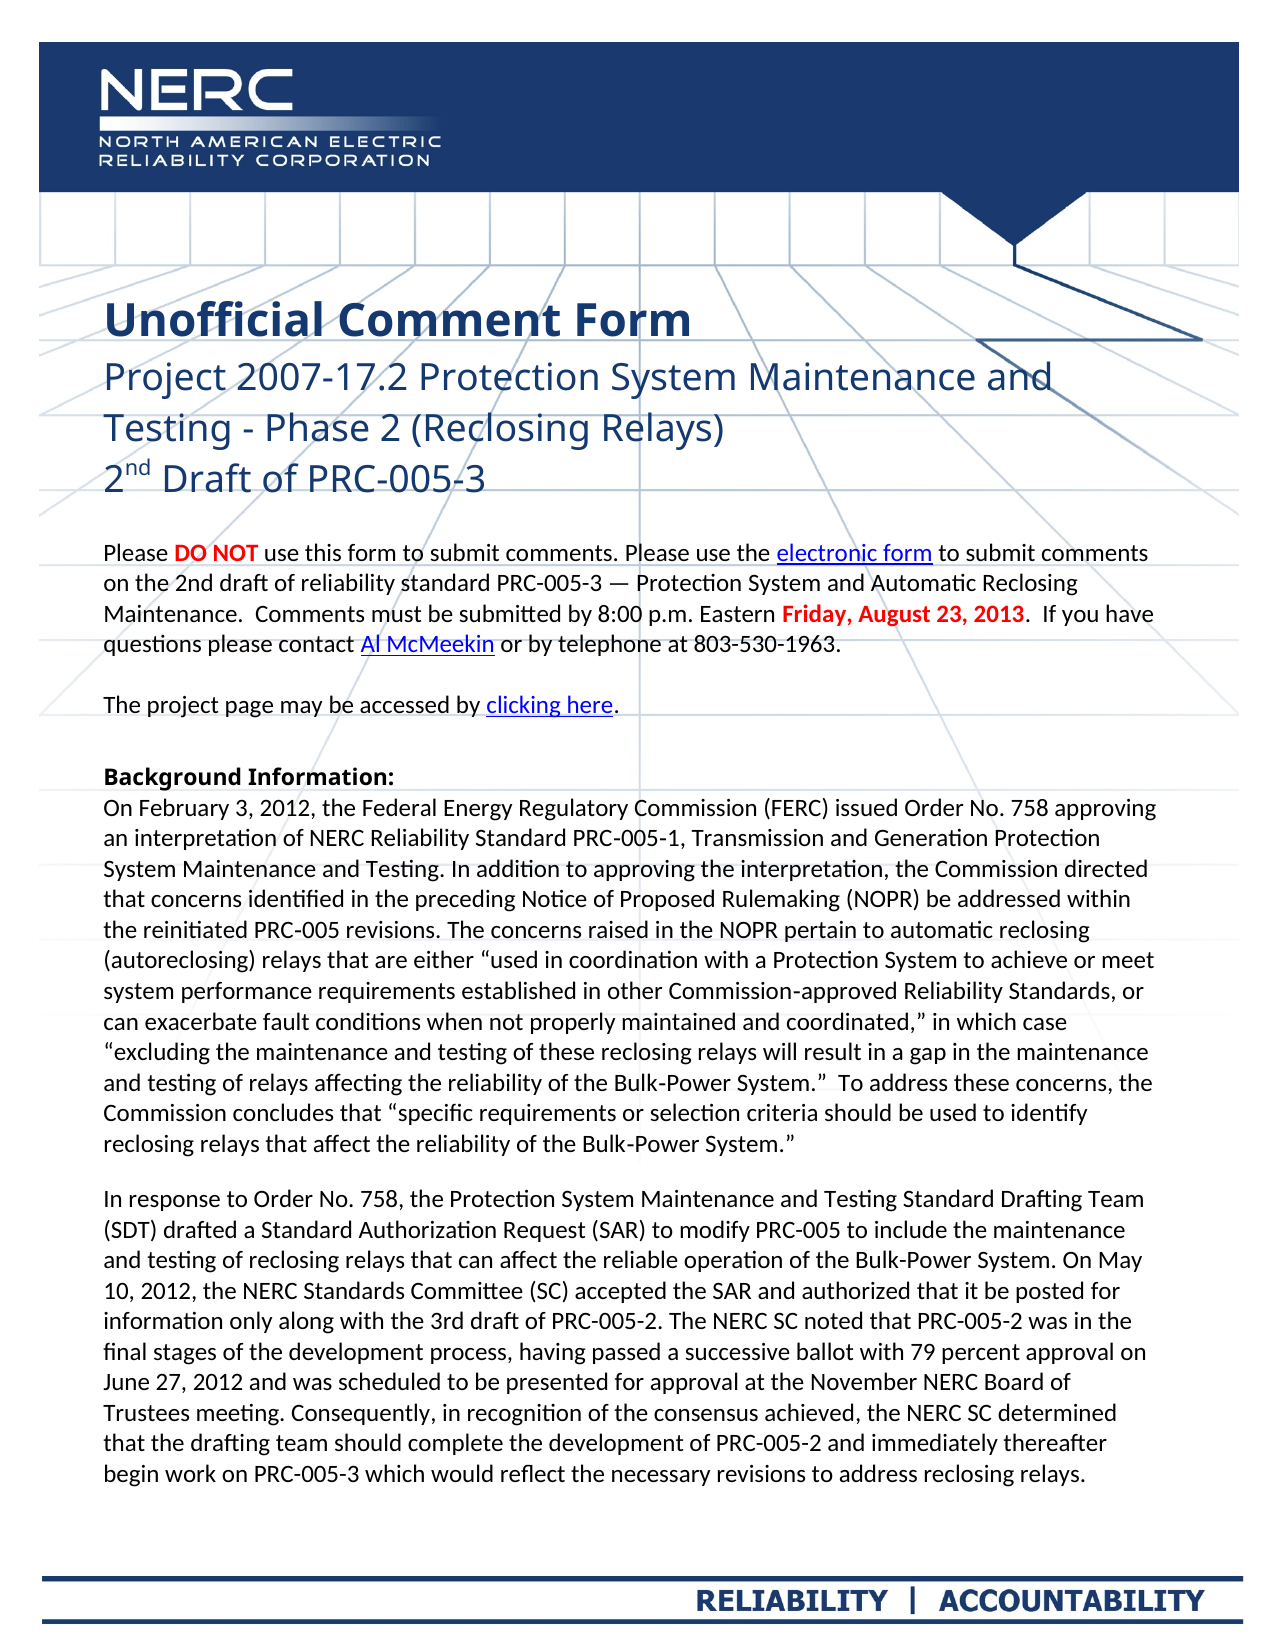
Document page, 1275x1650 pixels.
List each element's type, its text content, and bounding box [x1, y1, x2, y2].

picture [39, 42, 1239, 1164]
text Please DO NOT use this form to submit comments. Please use the electronic form to submit comments on the 2nd draft of reliability standard PRC-005-3 — Protection System and Automatic Reclosing Maintenance. Comments must be submitted by 8:00 p.m. Eastern Friday, August 23, 2013. If you have questions please contact Al McMeekin or by telephone at 803-530-1963. [103, 537, 1162, 659]
text Background Information: [103, 761, 1162, 792]
text The project page may be accessed by clicking here. [103, 689, 1162, 720]
title Unofficial Comment Form [103, 287, 1162, 350]
text In response to Order No. 758, the Protection System Maintenance and Testing Standard Drafting Team (SDT) drafted a Standard Authorization Request (SAR) to modify PRC-005 to include the maintenance and testing of reclosing relays that can affect the reliable operation of the Bulk-Power System. On May 10, 2012, the NERC Standards Committee (SC) accepted the SAR and authorized that it be posted for information only along with the 3rd draft of PRC-005-2. The NERC SC noted that PRC-005-2 was in the final stages of the development process, having passed a successive ballot with 79 percent approval on June 27, 2012 and was scheduled to be presented for approval at the November NERC Board of Trustees meeting. Consequently, in recognition of the consensus achieved, the NERC SC determined that the drafting team should complete the development of PRC-005-2 and immediately thereafter begin work on PRC-005-3 which would reflect the necessary revisions to address reclosing relays. [103, 1183, 1162, 1488]
picture [4, 1576, 1275, 1650]
subtitle Project 2007-17.2 Protection System Maintenance and Testing - Phase 2 (Reclosing Relays) 2nd Draft of PRC-005-3 [103, 350, 1162, 503]
text On February 3, 2012, the Federal Energy Regulatory Commission (FERC) issued Order No. 758 approving an interpretation of NERC Reliability Standard PRC‐005‐1, Transmission and Generation Protection System Maintenance and Testing. In addition to approving the interpretation, the Commission directed that concerns identified in the preceding Notice of Proposed Rulemaking (NOPR) be addressed within the reinitiated PRC‐005 revisions. The concerns raised in the NOPR pertain to automatic reclosing (autoreclosing) relays that are either “used in coordination with a Protection System to achieve or meet system performance requirements established in other Commission‐approved Reliability Standards, or can exacerbate fault conditions when not properly maintained and coordinated,” in which case “excluding the maintenance and testing of these reclosing relays will result in a gap in the maintenance and testing of relays affecting the reliability of the Bulk‐Power System.” To address these concerns, the Commission concludes that “specific requirements or selection criteria should be used to identify reclosing relays that affect the reliability of the Bulk‐Power System.” [103, 792, 1162, 1158]
